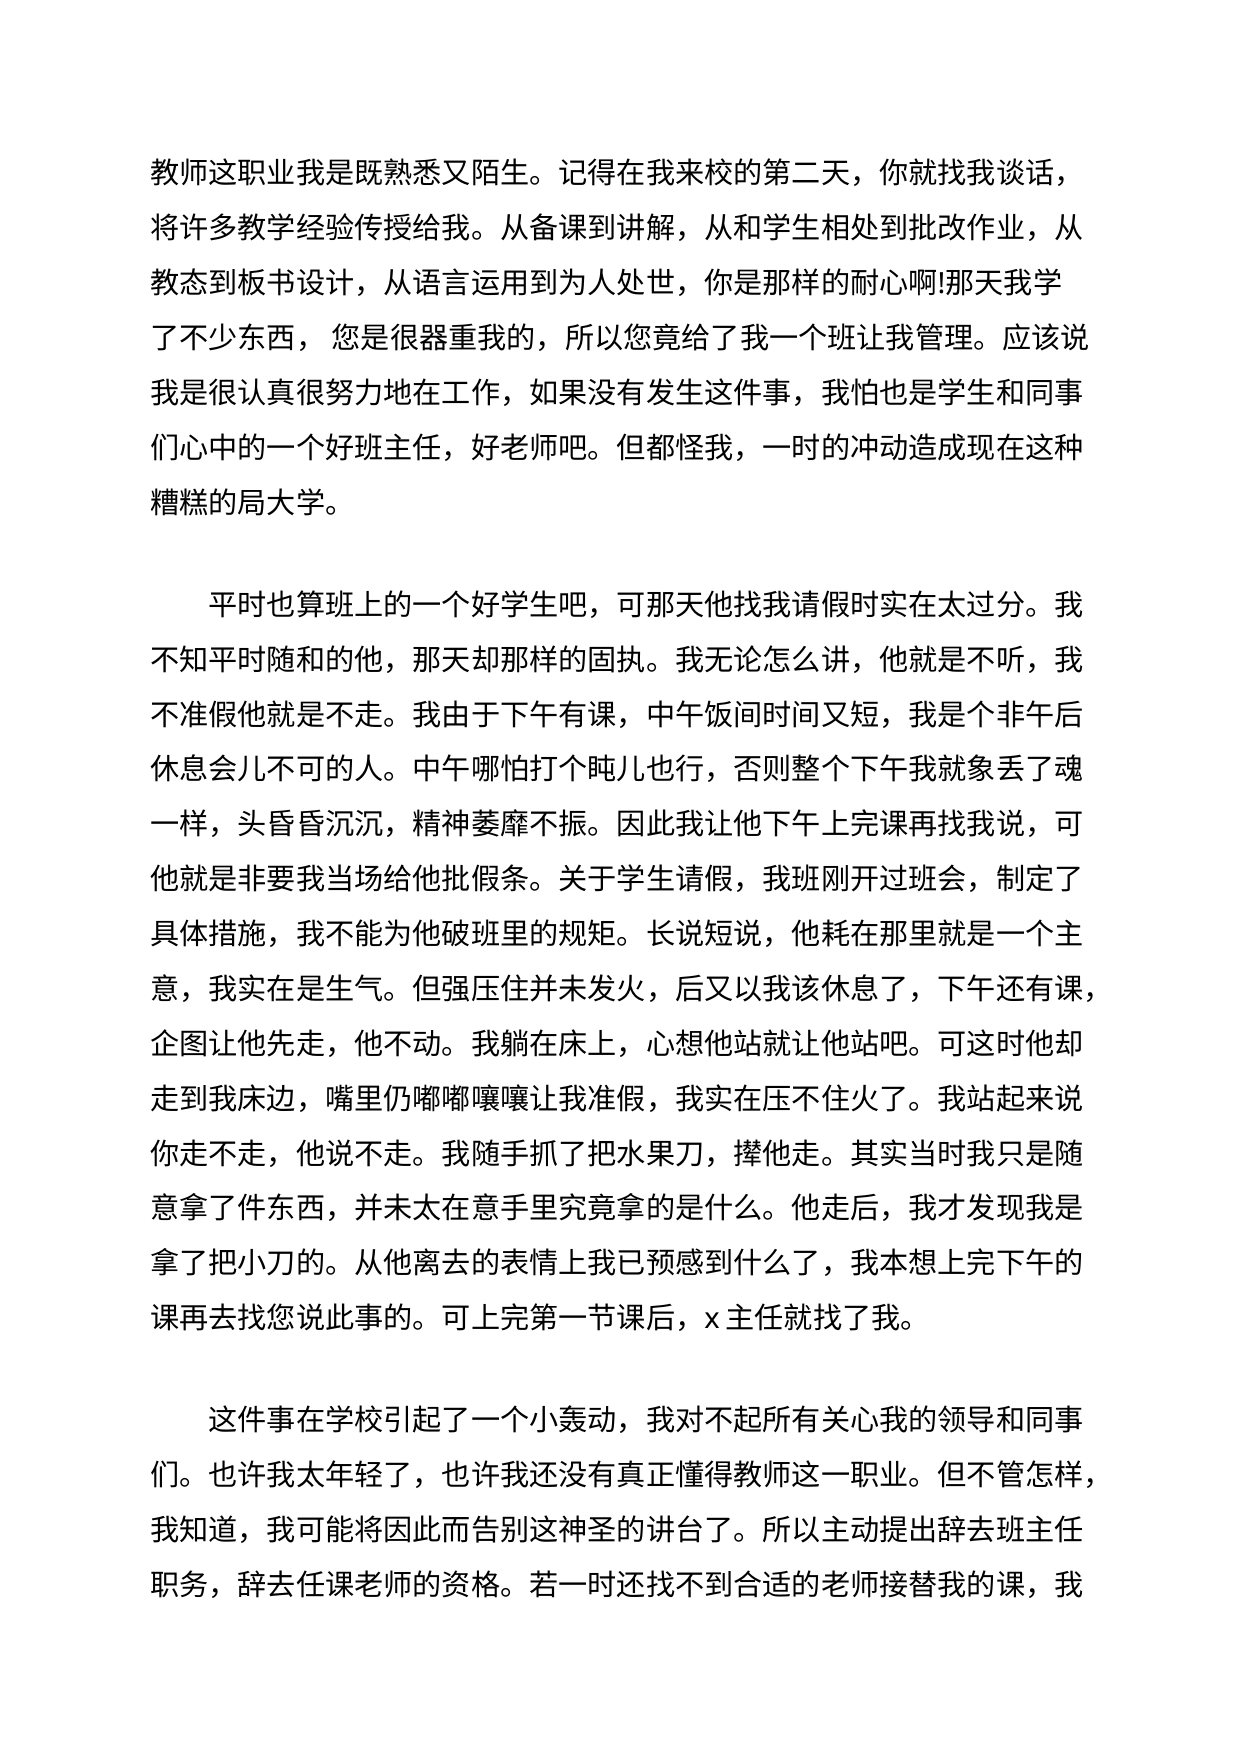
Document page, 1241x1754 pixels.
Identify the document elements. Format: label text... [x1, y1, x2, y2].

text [150, 150, 1090, 522]
text 平时也算班上的一个好学生吧，可那天他找我请假时实在太过分。我不知平时随和的他，那天却那样的固执。我无论怎么讲，他就是不听，我不准假他就是不走。我由于下午有课，中午饭间时间又短，我是个非午后休息会儿不可的人。中午哪怕打个盹儿也行，否则整个下午我就象丢了魂一样，头昏昏沉沉，精神萎靡不振。因此我让他下午上完课再找我说，可他就是非要我当场给他批假条。关于学生请假，我班刚开过班会，制定了具体措施，我不能为他破班里的规矩。长说短说，他耗在那里就是一个主意，我实在是生气。但强压住并未发火，后又以我该休息了，下午还有课，企图让他先走，他不动。我躺在床上，心想他站就让他站吧。可这时他却走到我床边，嘴里仍嘟嘟嚷嚷让我准假，我实在压不住火了。我站起来说你走不走，他说不走。我随手抓了把水果刀，撵他走。其实当时我只是随意拿了件东西，并未太在意手里究竟拿的是什么。他走后，我才发现我是拿了把小刀的。从他离去的表情上我已预感到什么了，我本想上完下午的课再去找您说此事的。可上完第一节课后，x主任就找了我。 [150, 581, 1090, 1337]
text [150, 1397, 1090, 1604]
